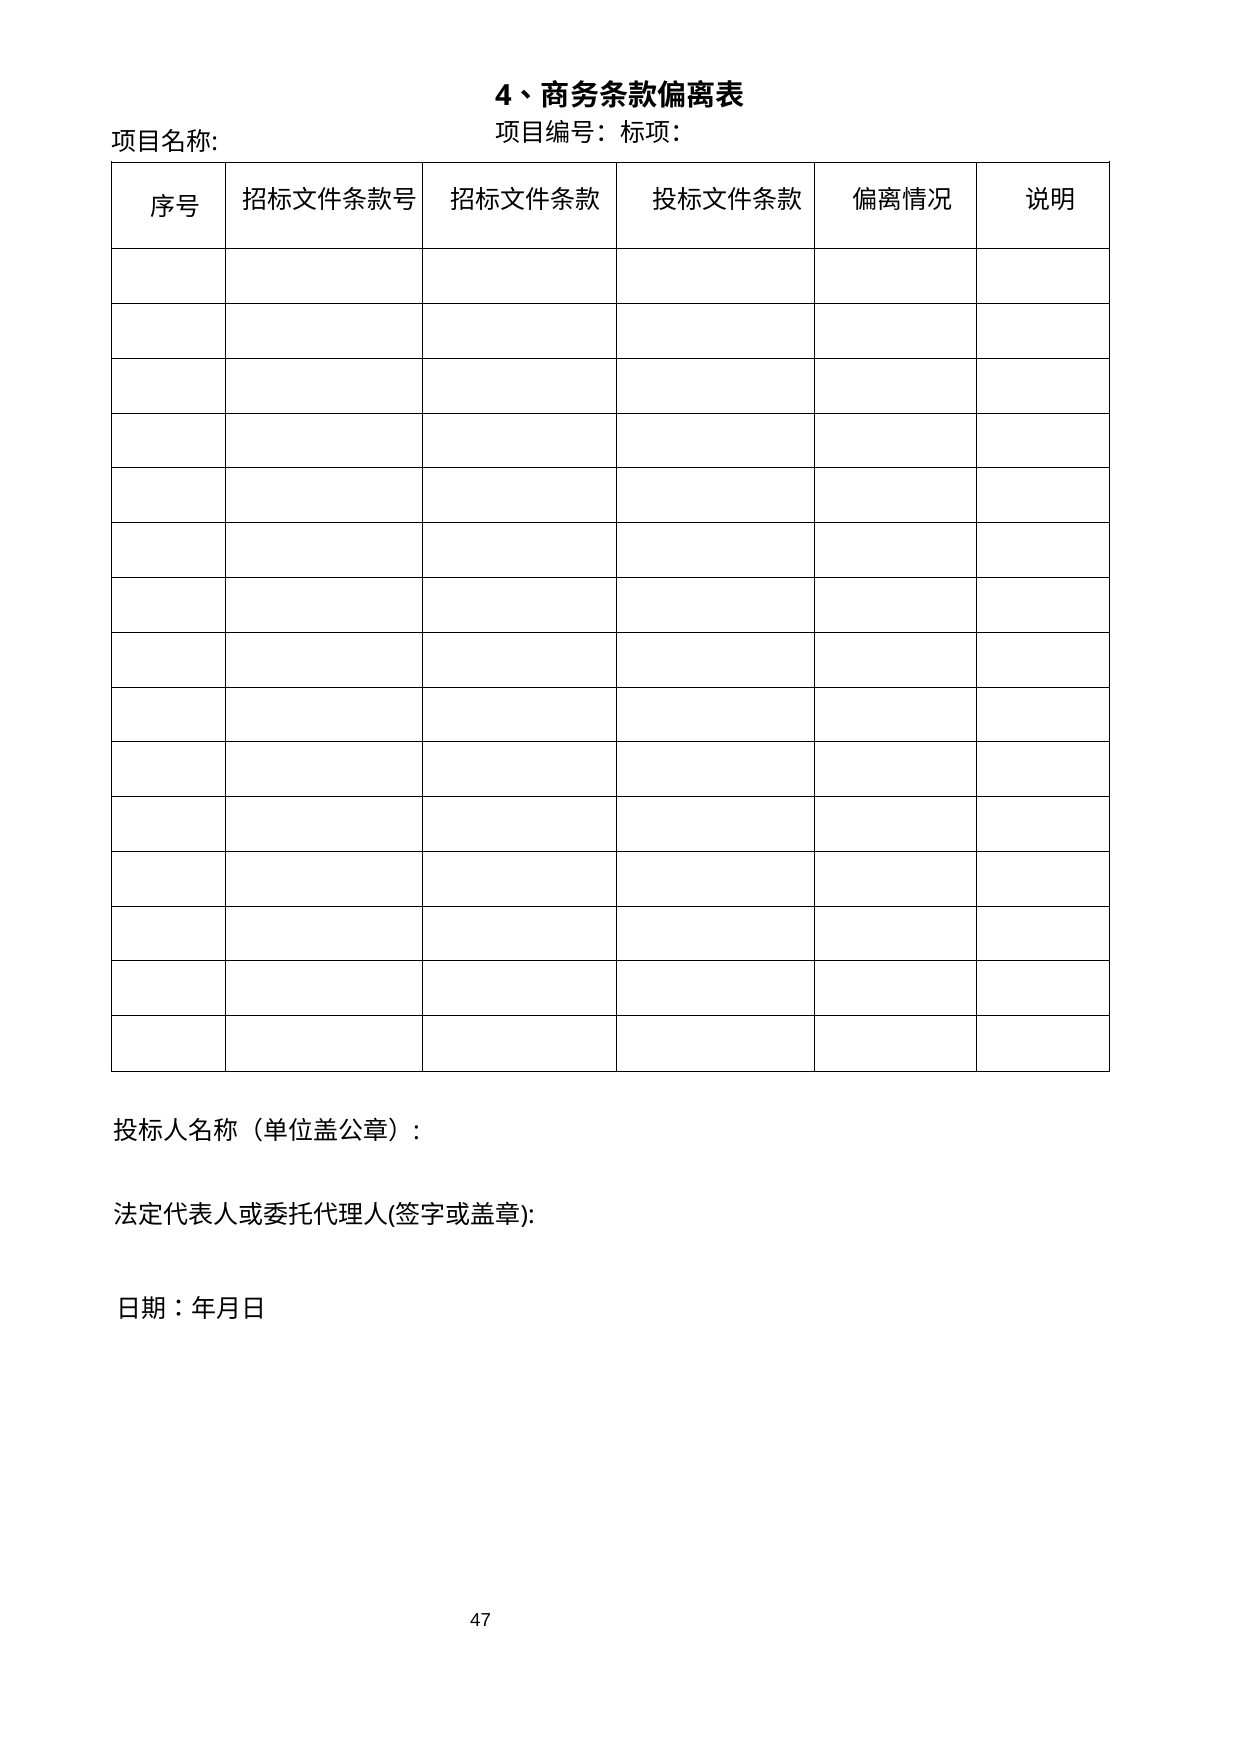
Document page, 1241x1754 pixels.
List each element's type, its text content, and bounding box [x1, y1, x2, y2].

table_cell [112, 797, 225, 851]
table_cell [977, 1016, 1109, 1071]
table_cell [226, 688, 422, 741]
table_cell [617, 578, 814, 632]
table_cell [815, 852, 976, 906]
table_header 偏离情况 [815, 163, 976, 248]
text 法定代表人或委托代理人(签字或盖章): [113, 1198, 1129, 1229]
table_header 投标文件条款 [617, 163, 814, 248]
table_cell [112, 578, 225, 632]
table_cell [617, 359, 814, 412]
table_cell [423, 578, 616, 632]
table_cell [112, 633, 225, 686]
table_cell [226, 249, 422, 303]
table_cell [815, 359, 976, 412]
table_cell [617, 852, 814, 906]
table_cell [977, 468, 1109, 522]
table_cell [977, 414, 1109, 467]
table_cell [617, 523, 814, 577]
table_cell [617, 797, 814, 851]
text 项目名称: [111, 121, 484, 158]
table_cell [226, 523, 422, 577]
table_cell [815, 414, 976, 467]
table_cell [112, 414, 225, 467]
table_cell [977, 633, 1109, 686]
table_cell [977, 249, 1109, 303]
table_cell [112, 359, 225, 412]
table_cell [423, 797, 616, 851]
table_cell [226, 1016, 422, 1071]
table_cell [977, 688, 1109, 741]
table_cell [423, 688, 616, 741]
table_cell [423, 961, 616, 1015]
table_cell [423, 852, 616, 906]
table_cell [112, 1016, 225, 1071]
table_cell [226, 359, 422, 412]
table_cell [815, 633, 976, 686]
table_cell [815, 523, 976, 577]
table_cell [617, 304, 814, 358]
table_cell [226, 742, 422, 796]
table_cell [112, 688, 225, 741]
table_header 招标文件条款号 [226, 163, 422, 248]
table_cell [977, 304, 1109, 358]
table_cell [112, 961, 225, 1015]
table_cell [815, 797, 976, 851]
table_cell [226, 414, 422, 467]
table_cell [112, 523, 225, 577]
table_cell [815, 249, 976, 303]
table_cell [617, 688, 814, 741]
table_cell [226, 468, 422, 522]
table_cell [226, 304, 422, 358]
table_cell [423, 359, 616, 412]
table_cell [617, 468, 814, 522]
table_header 招标文件条款 [423, 163, 616, 248]
table_cell [815, 578, 976, 632]
text 投标人名称（单位盖公章）: [113, 1114, 1129, 1146]
table_cell [617, 907, 814, 960]
table_cell [226, 797, 422, 851]
table_cell [815, 742, 976, 796]
table_cell [112, 742, 225, 796]
table_cell [423, 907, 616, 960]
table_cell [977, 961, 1109, 1015]
table_cell [977, 742, 1109, 796]
table_cell [112, 852, 225, 906]
table_cell [423, 1016, 616, 1071]
table_cell [112, 304, 225, 358]
table_cell [423, 304, 616, 358]
table_cell [112, 249, 225, 303]
table_cell [226, 961, 422, 1015]
table_cell [423, 742, 616, 796]
table_cell [977, 797, 1109, 851]
table_cell [977, 359, 1109, 412]
table_cell [815, 907, 976, 960]
table_cell [815, 961, 976, 1015]
table_cell [977, 523, 1109, 577]
table_cell [815, 304, 976, 358]
table_cell [617, 742, 814, 796]
table_cell [617, 961, 814, 1015]
table_cell [112, 468, 225, 522]
table_cell [423, 249, 616, 303]
table_cell [617, 249, 814, 303]
table_cell [977, 907, 1109, 960]
table_cell [815, 688, 976, 741]
table_cell [617, 633, 814, 686]
table_cell [815, 1016, 976, 1071]
table_cell [977, 578, 1109, 632]
table_cell [423, 414, 616, 467]
table_cell [423, 633, 616, 686]
table_cell [977, 852, 1109, 906]
table_cell [112, 907, 225, 960]
table_cell [226, 633, 422, 686]
table_header 序号 [112, 163, 225, 248]
list 项目编号：标项： [495, 112, 1129, 148]
table_cell [226, 852, 422, 906]
table_cell [226, 907, 422, 960]
table_cell [423, 523, 616, 577]
table_cell [617, 414, 814, 467]
table_cell [815, 468, 976, 522]
table_cell [617, 1016, 814, 1071]
text 日期：年月日 [116, 1302, 1129, 1321]
table_cell [226, 578, 422, 632]
table_header 说明 [977, 163, 1109, 248]
table_cell [423, 468, 616, 522]
list 商务条款偏离表 [495, 80, 1129, 112]
